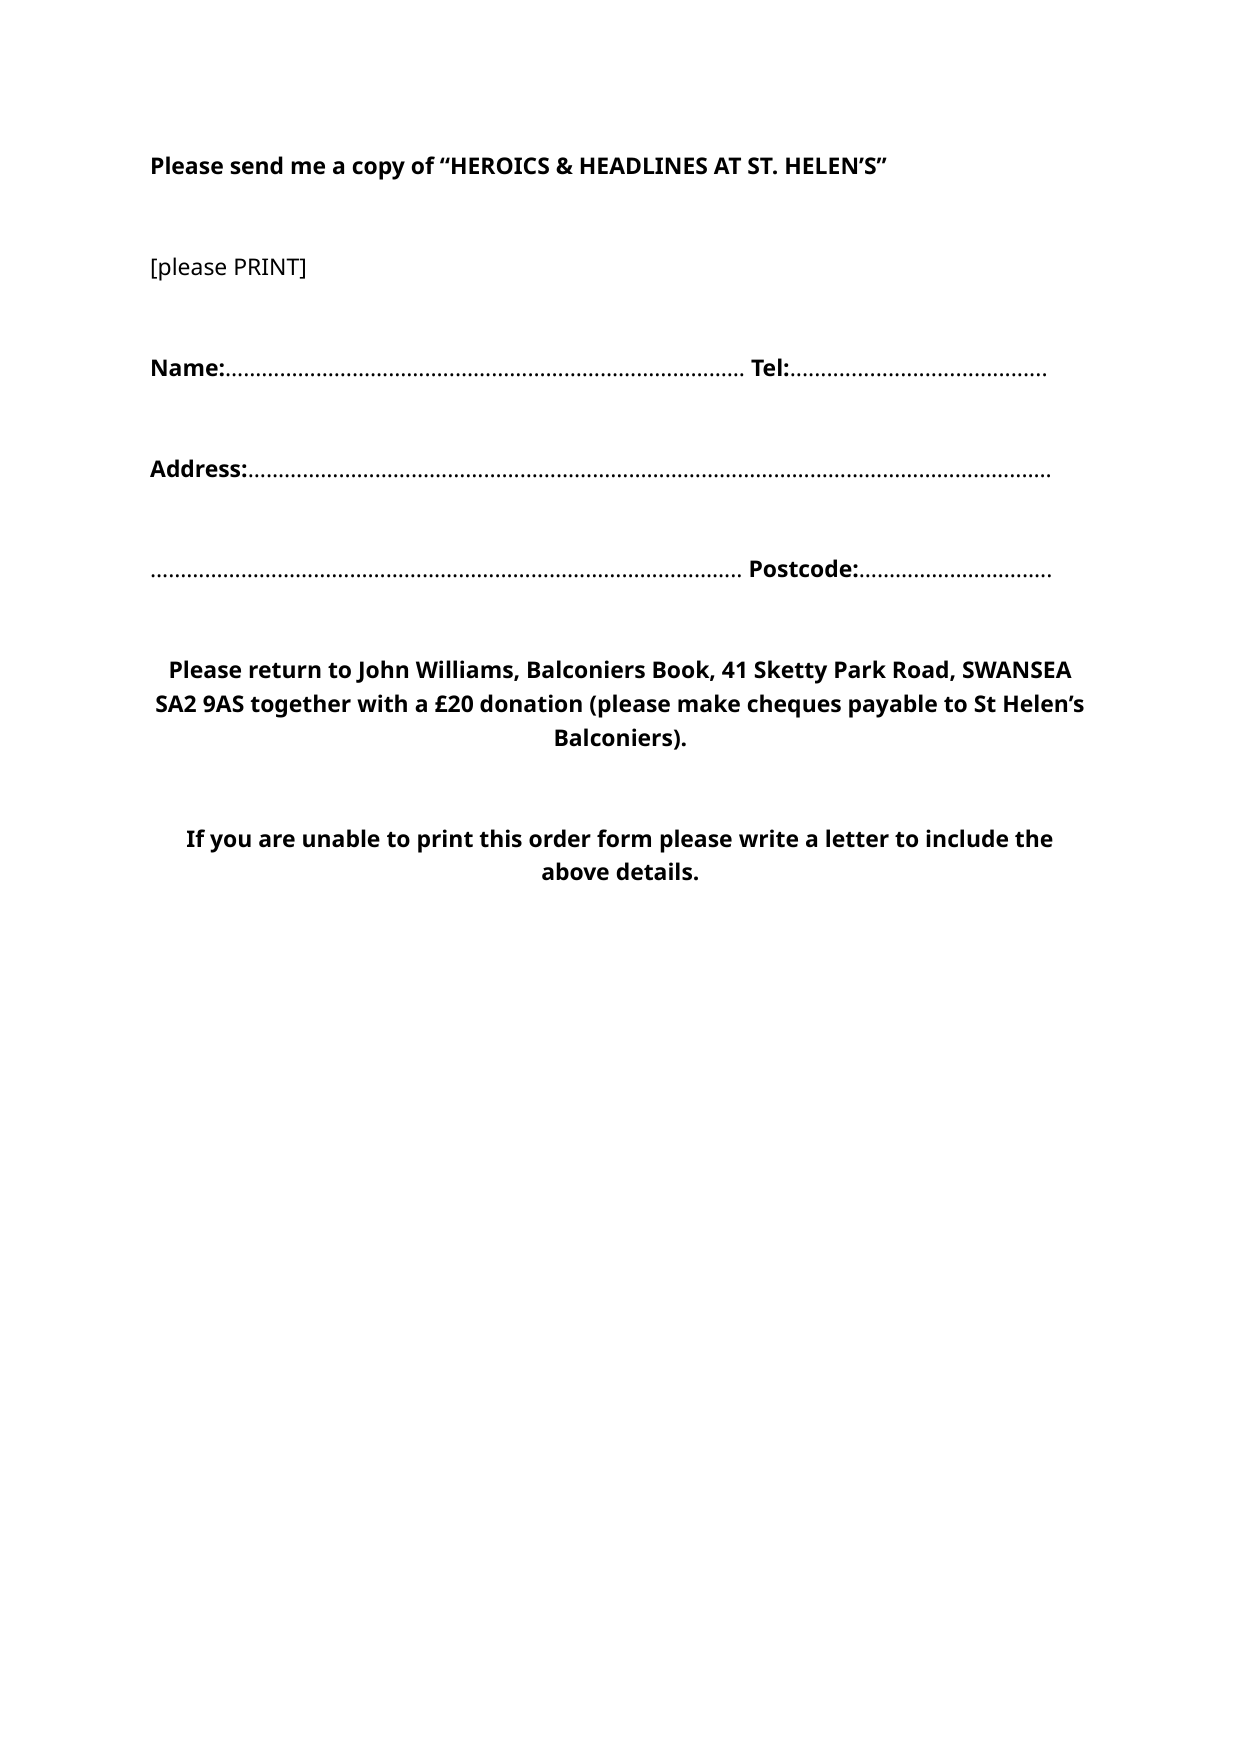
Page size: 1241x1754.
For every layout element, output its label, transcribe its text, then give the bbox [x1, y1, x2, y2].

text Please send me a copy of “HEROICS & HEADLINES AT ST. HELEN’S” [150, 150, 1090, 181]
text Address:………………………………………………………………………………………………………………..….. [150, 452, 1090, 484]
text …………………………………………………………………………………….. Postcode:………………………….. [150, 553, 1090, 584]
text If you are unable to print this order form please write a letter to include the above details. [150, 822, 1090, 887]
text [please PRINT] [150, 251, 1090, 282]
text Please return to John Williams, Balconiers Book, 41 Sketty Park Road, SWANSEA SA2 9AS together with a £20 donation (please make cheques payable to St Helen’s Balconiers). [150, 654, 1090, 753]
text Name:………………………………..………………………………………… Tel:.......................................... [150, 352, 1090, 383]
